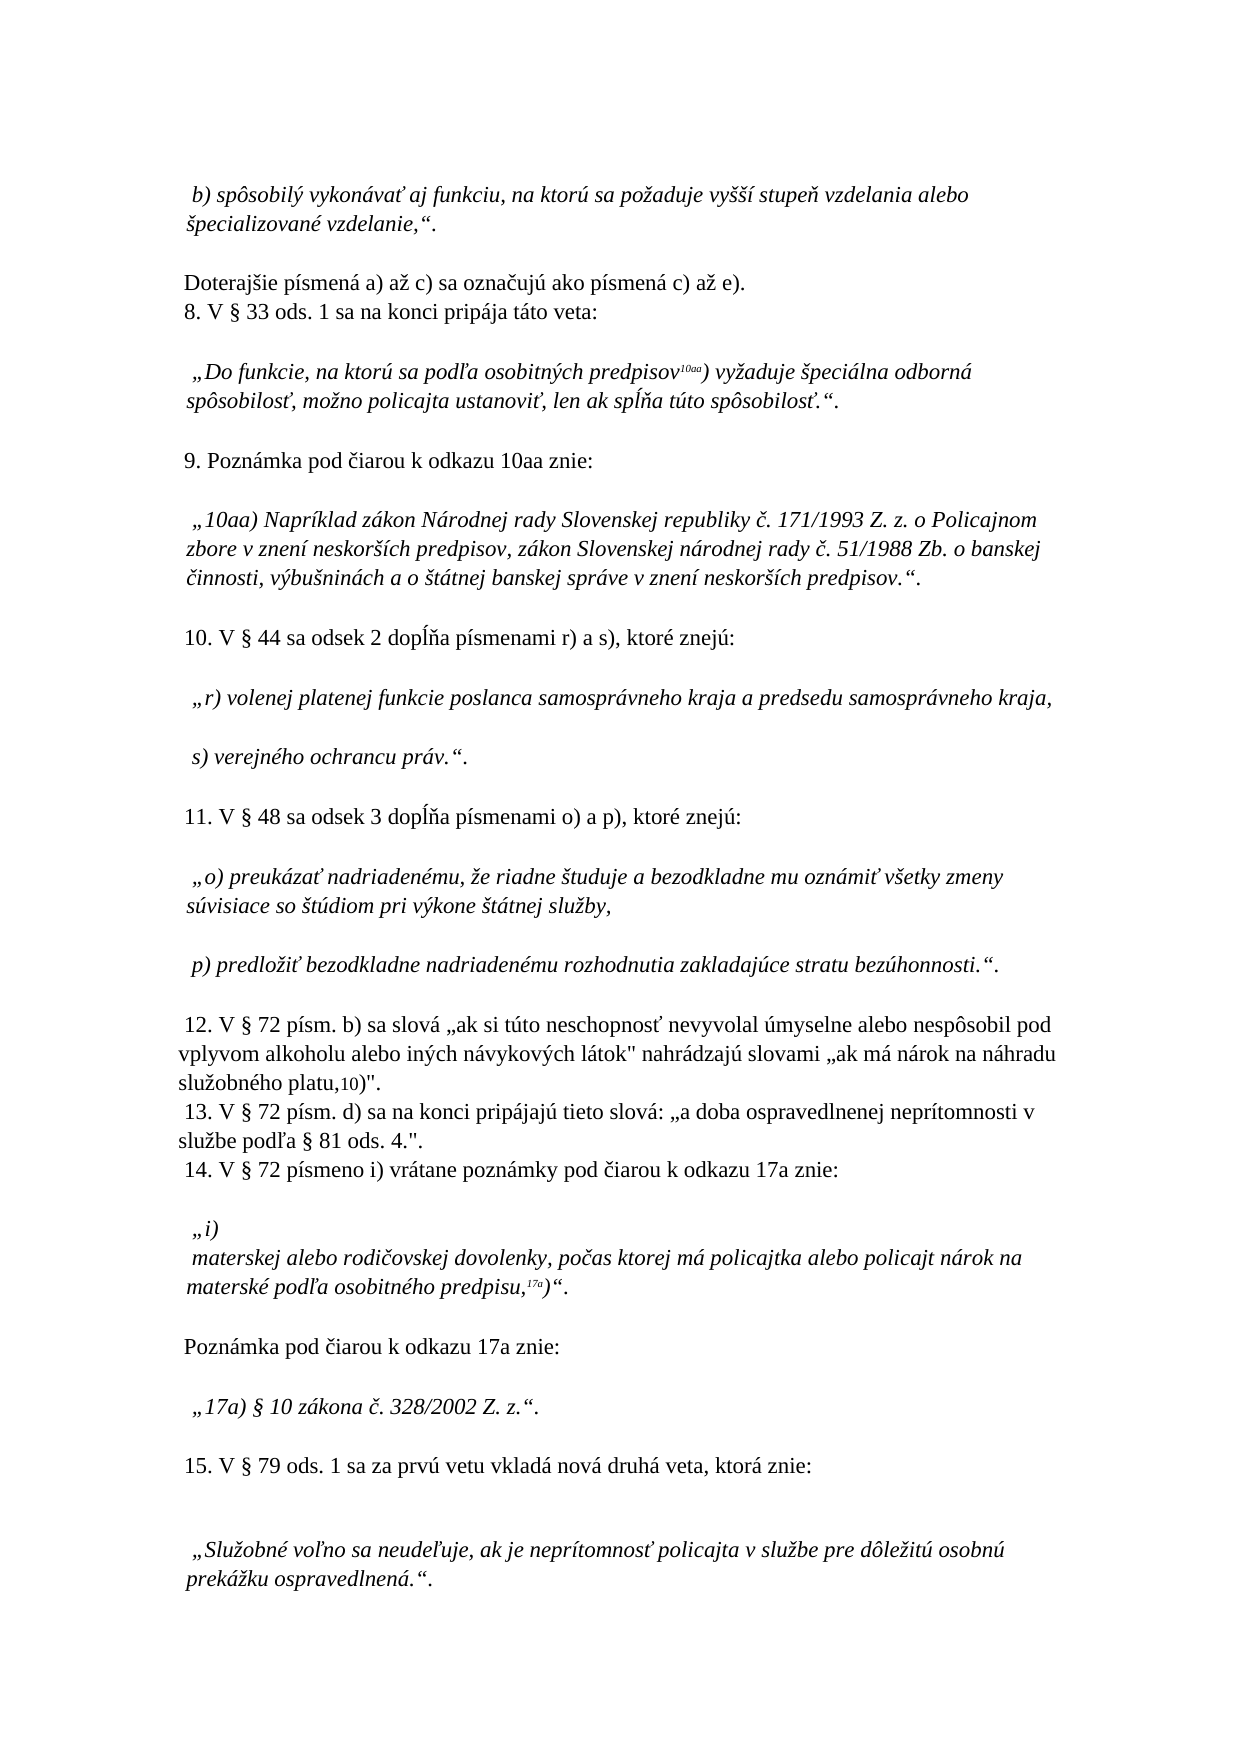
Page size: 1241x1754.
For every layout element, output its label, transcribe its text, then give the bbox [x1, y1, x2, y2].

text 9. Poznámka pod čiarou k odkazu 10aa znie: [178, 447, 1090, 473]
text 10. V § 44 sa odsek 2 dopĺňa písmenami r) a s), ktoré znejú: [178, 624, 1090, 650]
text 13. V § 72 písm. d) sa na konci pripájajú tieto slová: „a doba ospravedlnenej neprítomnosti v službe podľa § 81 ods. 4.". [178, 1098, 1090, 1153]
text „o) preukázať nadriadenému, že riadne študuje a bezodkladne mu oznámiť všetky zmeny súvisiace so štúdiom pri výkone štátnej služby, [186, 863, 1090, 918]
text Doterajšie písmená a) až c) sa označujú ako písmená c) až e). [178, 269, 1090, 296]
text 14. V § 72 písmeno i) vrátane poznámky pod čiarou k odkazu 17a znie: [178, 1156, 1090, 1182]
text Poznámka pod čiarou k odkazu 17a znie: [178, 1333, 1090, 1359]
text „i) [186, 1216, 1090, 1242]
text b) spôsobilý vykonávať aj funkciu, na ktorú sa požaduje vyšší stupeň vzdelania alebo špecializované vzdelanie,“. [186, 181, 1090, 236]
text s) verejného ochrancu práv.“. [186, 743, 1090, 770]
text 15. V § 79 ods. 1 sa za prvú vetu vkladá nová druhá veta, ktorá znie: [178, 1452, 1090, 1479]
text 12. V § 72 písm. b) sa slová „ak si túto neschopnosť nevyvolal úmyselne alebo nespôsobil pod vplyvom alkoholu alebo iných návykových látok" nahrádzajú slovami „ak má nárok na náhradu služobného platu,10)". [178, 1011, 1090, 1095]
text 8. V § 33 ods. 1 sa na konci pripája táto veta: [178, 298, 1090, 325]
text „r) volenej platenej funkcie poslanca samosprávneho kraja a predsedu samosprávneho kraja, [186, 684, 1090, 710]
text „Služobné voľno sa neudeľuje, ak je neprítomnosť policajta v službe pre dôležitú osobnú prekážku ospravedlnená.“. [186, 1536, 1090, 1591]
text 11. V § 48 sa odsek 3 dopĺňa písmenami o) a p), ktoré znejú: [178, 803, 1090, 829]
text materskej alebo rodičovskej dovolenky, počas ktorej má policajtka alebo policajt nárok na materské podľa osobitného predpisu,17a)“. [186, 1244, 1090, 1300]
text „10aa) Napríklad zákon Národnej rady Slovenskej republiky č. 171/1993 Z. z. o Policajnom zbore v znení neskorších predpisov, zákon Slovenskej národnej rady č. 51/1988 Zb. o banskej činnosti, výbušninách a o štátnej banskej správe v znení neskorších predpisov.“. [186, 506, 1090, 591]
text p) predložiť bezodkladne nadriadenému rozhodnutia zakladajúce stratu bezúhonnosti.“. [186, 951, 1090, 978]
text „17a) § 10 zákona č. 328/2002 Z. z.“. [186, 1393, 1090, 1419]
text „Do funkcie, na ktorú sa podľa osobitných predpisov10aa) vyžaduje špeciálna odborná spôsobilosť, možno policajta ustanoviť, len ak spĺňa túto spôsobilosť.“. [186, 358, 1090, 413]
